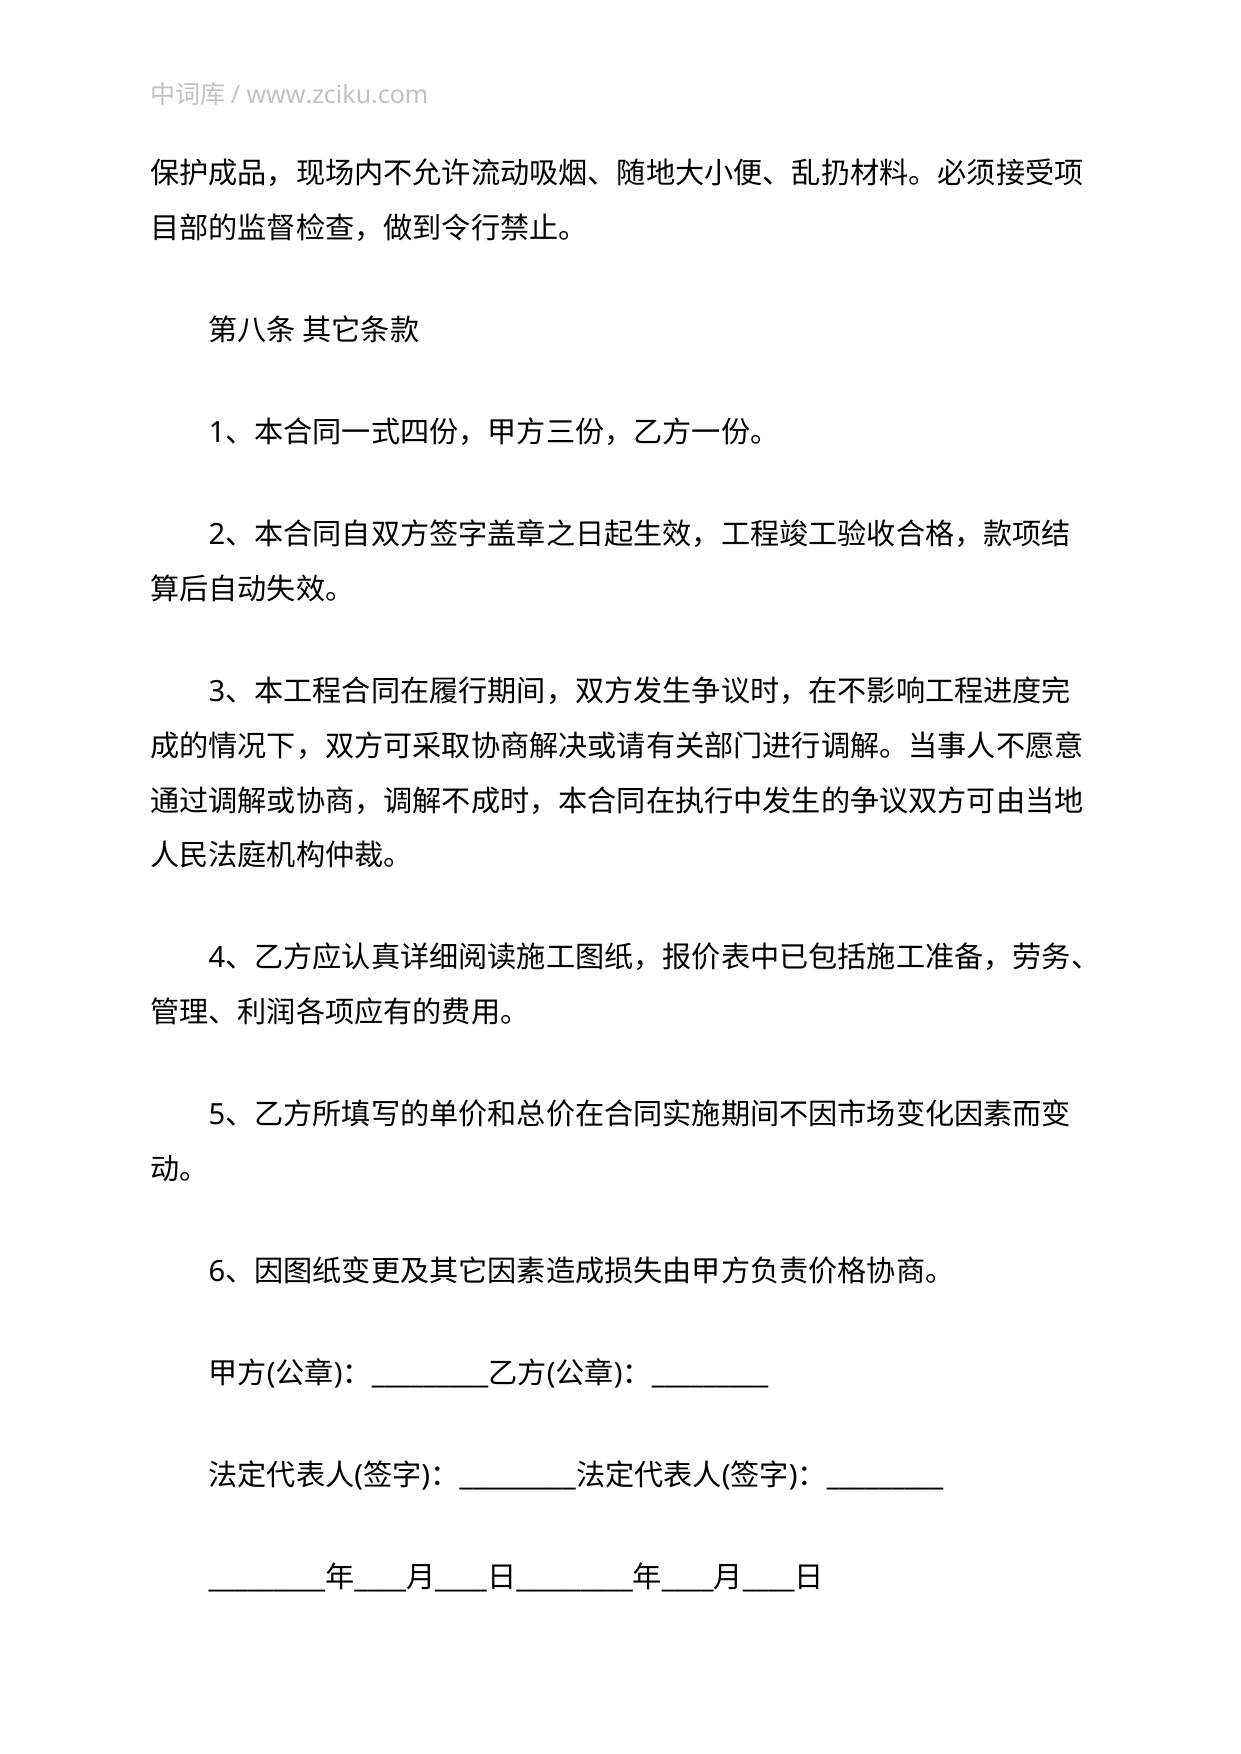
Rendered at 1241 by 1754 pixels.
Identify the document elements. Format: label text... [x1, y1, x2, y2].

text 法定代表人(签字)：_________法定代表人(签字)：_________ [150, 1451, 1090, 1494]
text 1、本合同一式四份，甲方三份，乙方一份。 [150, 408, 1090, 451]
text 3、本工程合同在履行期间，双方发生争议时，在不影响工程进度完成的情况下，双方可采取协商解决或请有关部门进行调解。当事人不愿意通过调解或协商，调解不成时，本合同在执行中发生的争议双方可由当地人民法庭机构仲裁。 [150, 667, 1090, 874]
text 4、乙方应认真详细阅读施工图纸，报价表中已包括施工准备，劳务、管理、利润各项应有的费用。 [150, 934, 1090, 1031]
text 5、乙方所填写的单价和总价在合同实施期间不因市场变化因素而变动。 [150, 1091, 1090, 1188]
text 甲方(公章)：_________乙方(公章)：_________ [150, 1349, 1090, 1392]
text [150, 150, 1090, 247]
text 2、本合同自双方签字盖章之日起生效，工程竣工验收合格，款项结算后自动失效。 [150, 510, 1090, 608]
text _________年____月____日_________年____月____日 [150, 1553, 1090, 1596]
text 6、因图纸变更及其它因素造成损失由甲方负责价格协商。 [150, 1247, 1090, 1290]
text 第八条 其它条款 [150, 307, 1090, 349]
